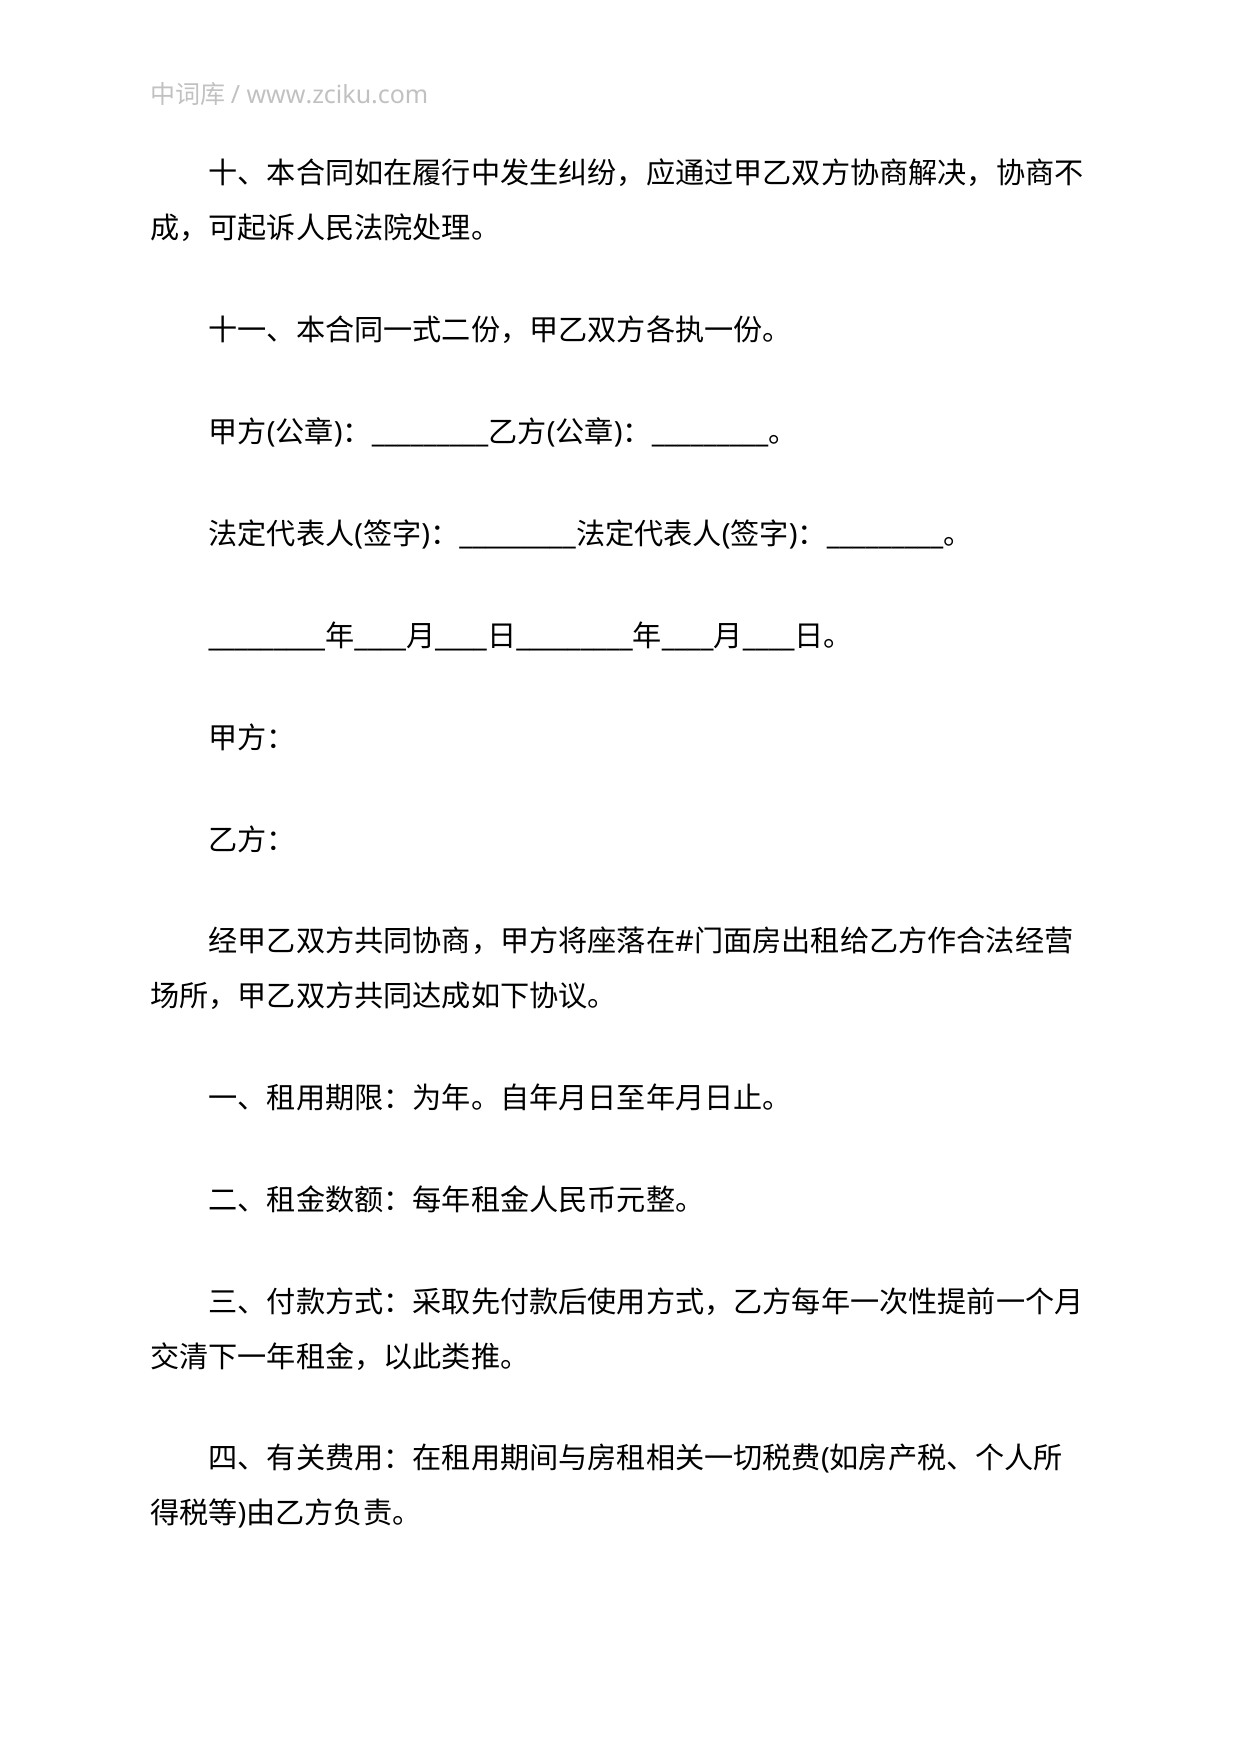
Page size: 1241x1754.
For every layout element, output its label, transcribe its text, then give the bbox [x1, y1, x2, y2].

text 一、租用期限：为年。自年月日至年月日止。 [150, 1075, 1090, 1117]
text 三、付款方式：采取先付款后使用方式，乙方每年一次性提前一个月交清下一年租金，以此类推。 [150, 1278, 1090, 1375]
text 法定代表人(签字)：_________法定代表人(签字)：_________。 [150, 510, 1090, 553]
text 甲方： [150, 714, 1090, 757]
text _________年____月____日_________年____月____日。 [150, 612, 1090, 655]
text 十、本合同如在履行中发生纠纷，应通过甲乙双方协商解决，协商不成，可起诉人民法院处理。 [150, 150, 1090, 247]
text 经甲乙双方共同协商，甲方将座落在#门面房出租给乙方作合法经营场所，甲乙双方共同达成如下协议。 [150, 918, 1090, 1015]
text 四、有关费用：在租用期间与房租相关一切税费(如房产税、个人所得税等)由乙方负责。 [150, 1435, 1090, 1532]
text 甲方(公章)：_________乙方(公章)：_________。 [150, 408, 1090, 451]
text 二、租金数额：每年租金人民币元整。 [150, 1176, 1090, 1219]
text 乙方： [150, 816, 1090, 858]
text 十一、本合同一式二份，甲乙双方各执一份。 [150, 307, 1090, 349]
